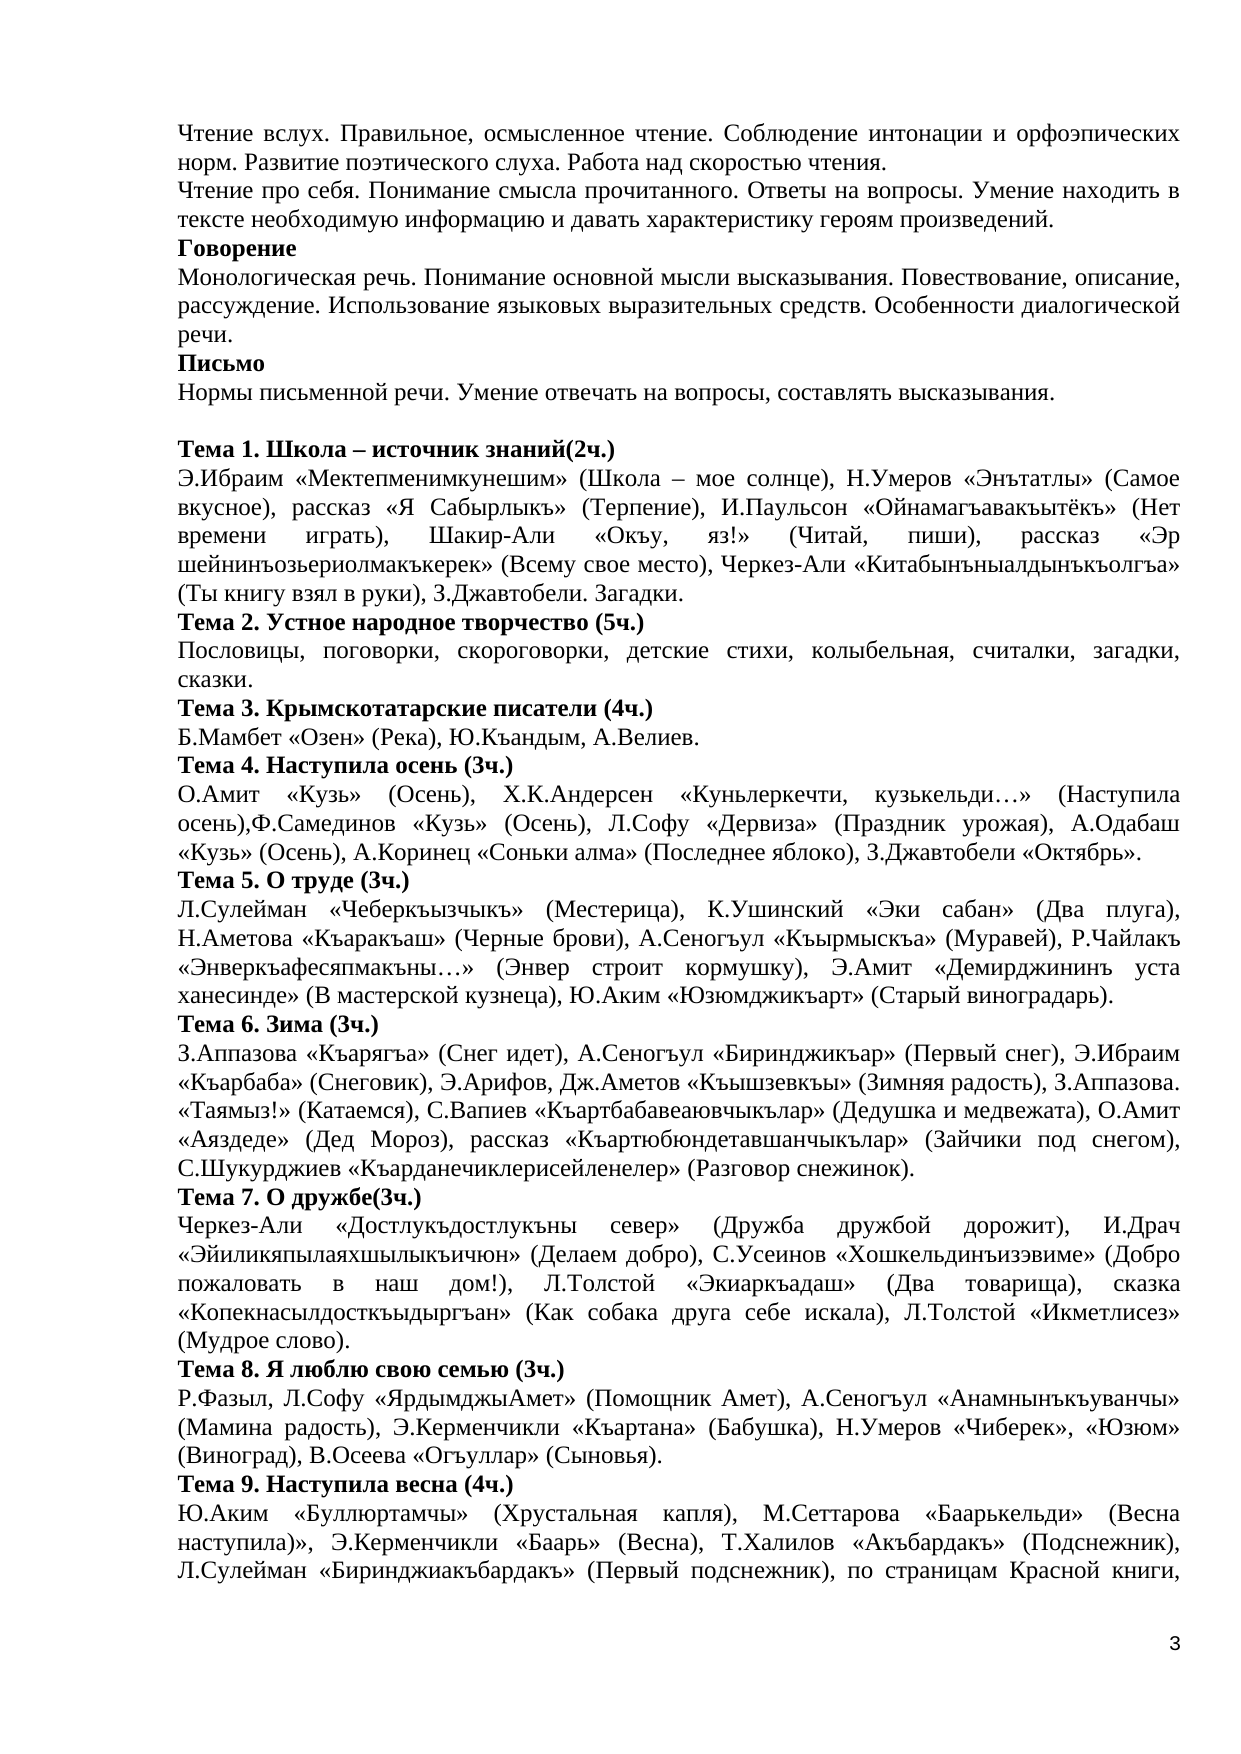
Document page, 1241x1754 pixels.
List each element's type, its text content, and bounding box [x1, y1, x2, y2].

text Чтение вслух. Правильное, осмысленное чтение. Соблюдение интонации и орфоэпических норм. Развитие поэтического слуха. Работа над скоростью чтения. [177, 118, 1181, 176]
text О.Амит «Кузь» (Осень), Х.К.Андерсен «Куньлеркечти, кузькельди…» (Наступила осень),Ф.Самединов «Кузь» (Осень), Л.Софу «Дервиза» (Праздник урожая), А.Одабаш «Кузь» (Осень), А.Коринец «Соньки алма» (Последнее яблоко), З.Джавтобели «Октябрь». [177, 779, 1181, 866]
text Тема 7. О дружбе(3ч.) [177, 1182, 1181, 1211]
text Пословицы, поговорки, скороговорки, детские стихи, колыбельная, считалки, загадки, сказки. [177, 636, 1181, 693]
text Л.Сулейман «Чеберкъызчыкъ» (Местерица), К.Ушинский «Эки сабан» (Два плуга), Н.Аметова «Къаракъаш» (Черные брови), А.Сеногъул «Къырмыскъа» (Муравей), Р.Чайлакъ «Энверкъафесяпмакъны…» (Энвер строит кормушку), Э.Амит «Демирджининъ уста ханесинде» (В мастерской кузнеца), Ю.Аким «Юзюмджикъарт» (Старый виноградарь). [177, 894, 1181, 1009]
text Б.Мамбет «Озен» (Река), Ю.Къандым, А.Велиев. [177, 722, 1181, 751]
text Тема 8. Я люблю свою семью (3ч.) [177, 1354, 1181, 1383]
text Р.Фазыл, Л.Софу «ЯрдымджыАмет» (Помощник Амет), А.Сеногъул «Анамнынъкъуванчы» (Мамина радость), Э.Керменчикли «Къартана» (Бабушка), Н.Умеров «Чиберек», «Юзюм» (Виноград), В.Осеева «Огъуллар» (Сыновья). [177, 1383, 1181, 1469]
text З.Аппазова «Къарягъа» (Снег идет), А.Сеногъул «Биринджикъар» (Первый снег), Э.Ибраим «Къарбаба» (Снеговик), Э.Арифов, Дж.Аметов «Къышзевкъы» (Зимняя радость), З.Аппазова. «Таямыз!» (Катаемся), С.Вапиев «Къартбабавеаювчыкълар» (Дедушка и медвежата), О.Амит «Аяздеде» (Дед Мороз), рассказ «Къартюбюндетавшанчыкълар» (Зайчики под снегом), С.Шукурджиев «Къарданечиклерисейленелер» (Разговор снежинок). [177, 1038, 1181, 1182]
text Письмо [177, 348, 1181, 377]
text Говорение [177, 233, 1181, 262]
text Тема 6. Зима (3ч.) [177, 1009, 1181, 1038]
text Тема 9. Наступила весна (4ч.) [177, 1469, 1181, 1498]
text Чтение про себя. Понимание смысла прочитанного. Ответы на вопросы. Умение находить в тексте необходимую информацию и давать характеристику героям произведений. [177, 176, 1181, 233]
text Тема 2. Устное народное творчество (5ч.) [177, 607, 1181, 636]
text Э.Ибраим «Мектепменимкунешим» (Школа – мое солнце), Н.Умеров «Энътатлы» (Самое вкусное), рассказ «Я Сабырлыкъ» (Терпение), И.Паульсон «Ойнамагъавакъытёкъ» (Нет времени играть), Шакир-Али «Окъу, яз!» (Читай, пиши), рассказ «Эр шейнинъозьериолмакъкерек» (Всему свое место), Черкез-Али «Китабынъныалдынъкъолгъа» (Ты книгу взял в руки), З.Джавтобели. Загадки. [177, 463, 1181, 607]
text Тема 1. Школа – источник знаний(2ч.) [177, 434, 1181, 463]
text Нормы письменной речи. Умение отвечать на вопросы, составлять высказывания. [177, 377, 1181, 406]
text Черкез-Али «Достлукъдостлукъны север» (Дружба дружбой дорожит), И.Драч «Эйиликяпылаяхшылыкъичюн» (Делаем добро), С.Усеинов «Хошкельдинъизэвиме» (Добро пожаловать в наш дом!), Л.Толстой «Экиаркъадаш» (Два товарища), сказка «Копекнасылдосткъыдыргъан» (Как собака друга себе искала), Л.Толстой «Икметлисез» (Мудрое слово). [177, 1211, 1181, 1354]
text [177, 1498, 1181, 1584]
text Тема 3. Крымскотатарские писатели (4ч.) [177, 693, 1181, 722]
text Тема 5. О труде (3ч.) [177, 866, 1181, 894]
text Тема 4. Наступила осень (3ч.) [177, 751, 1181, 779]
text Монологическая речь. Понимание основной мысли высказывания. Повествование, описание, рассуждение. Использование языковых выразительных средств. Особенности диалогической речи. [177, 262, 1181, 348]
